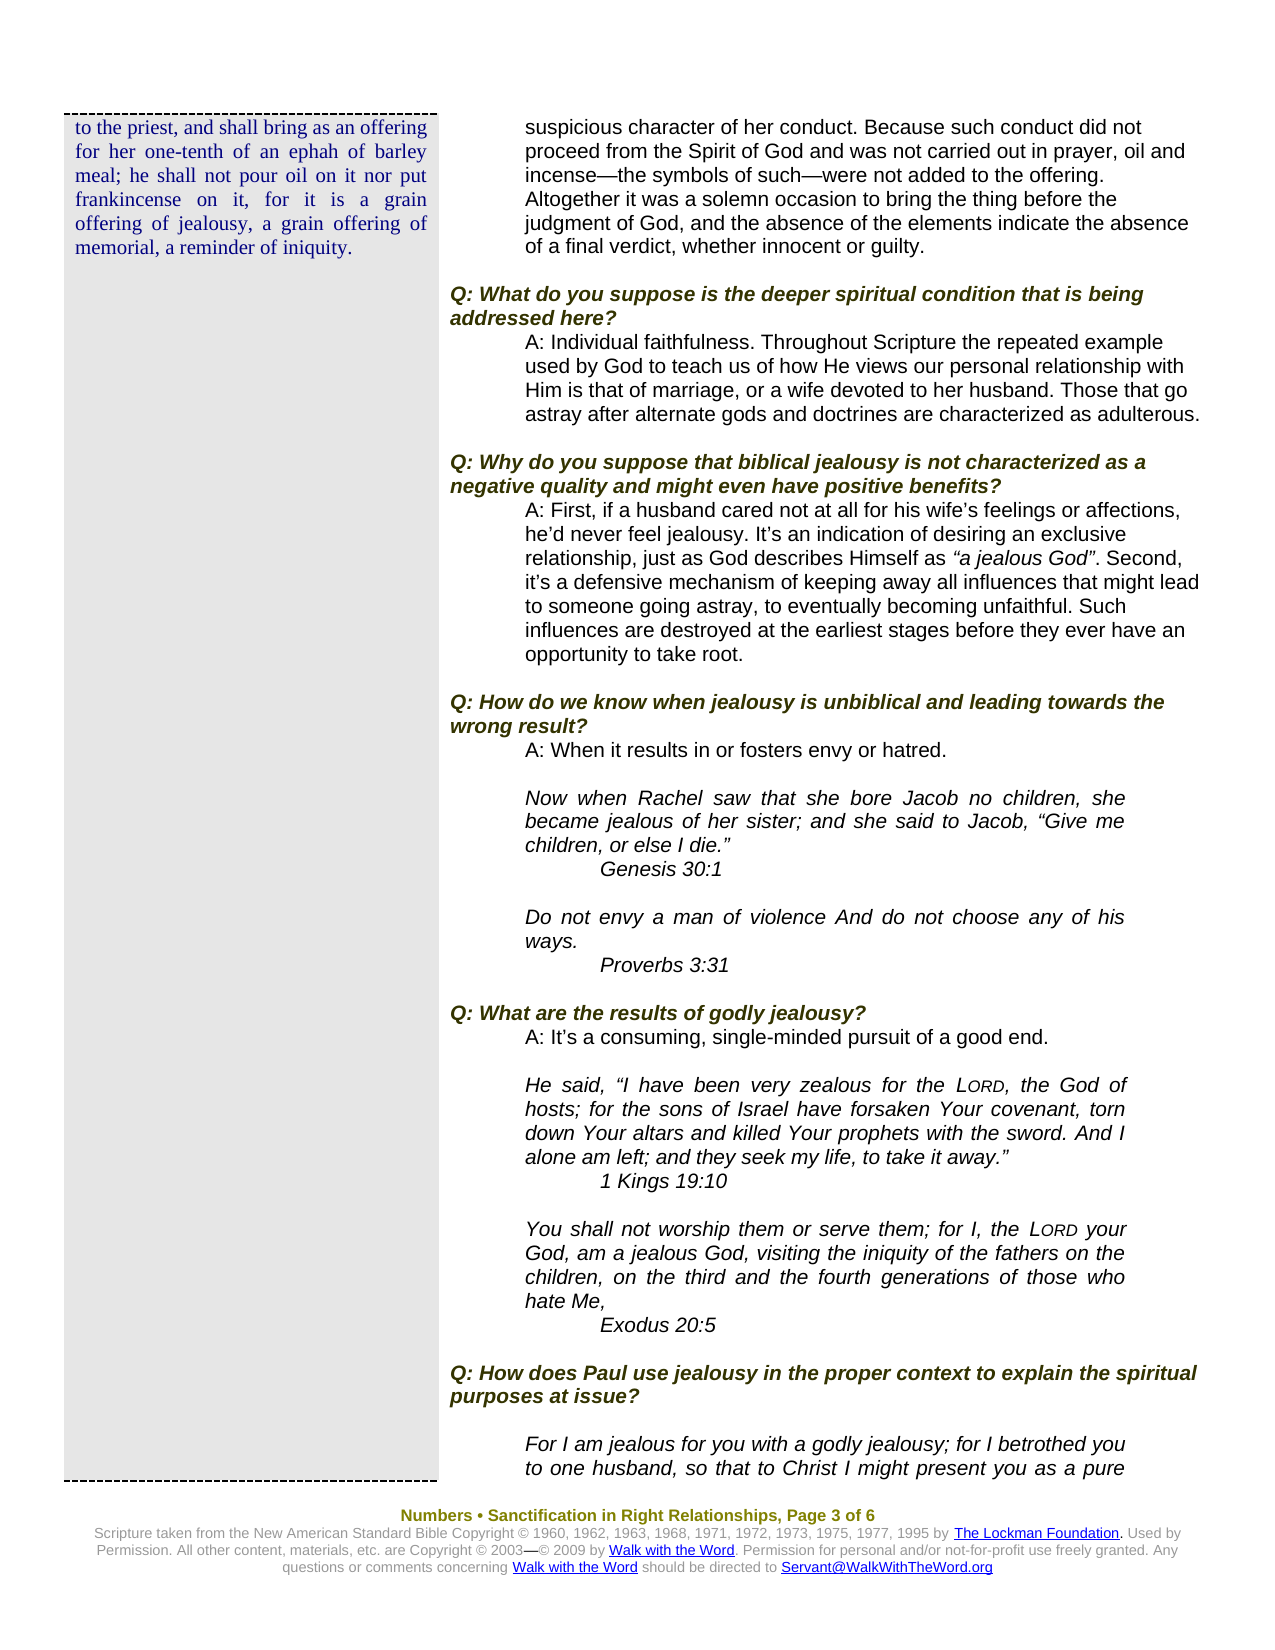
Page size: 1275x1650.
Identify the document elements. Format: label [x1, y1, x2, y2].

table_cell [439, 113, 1213, 1480]
table_cell [64, 113, 439, 1480]
